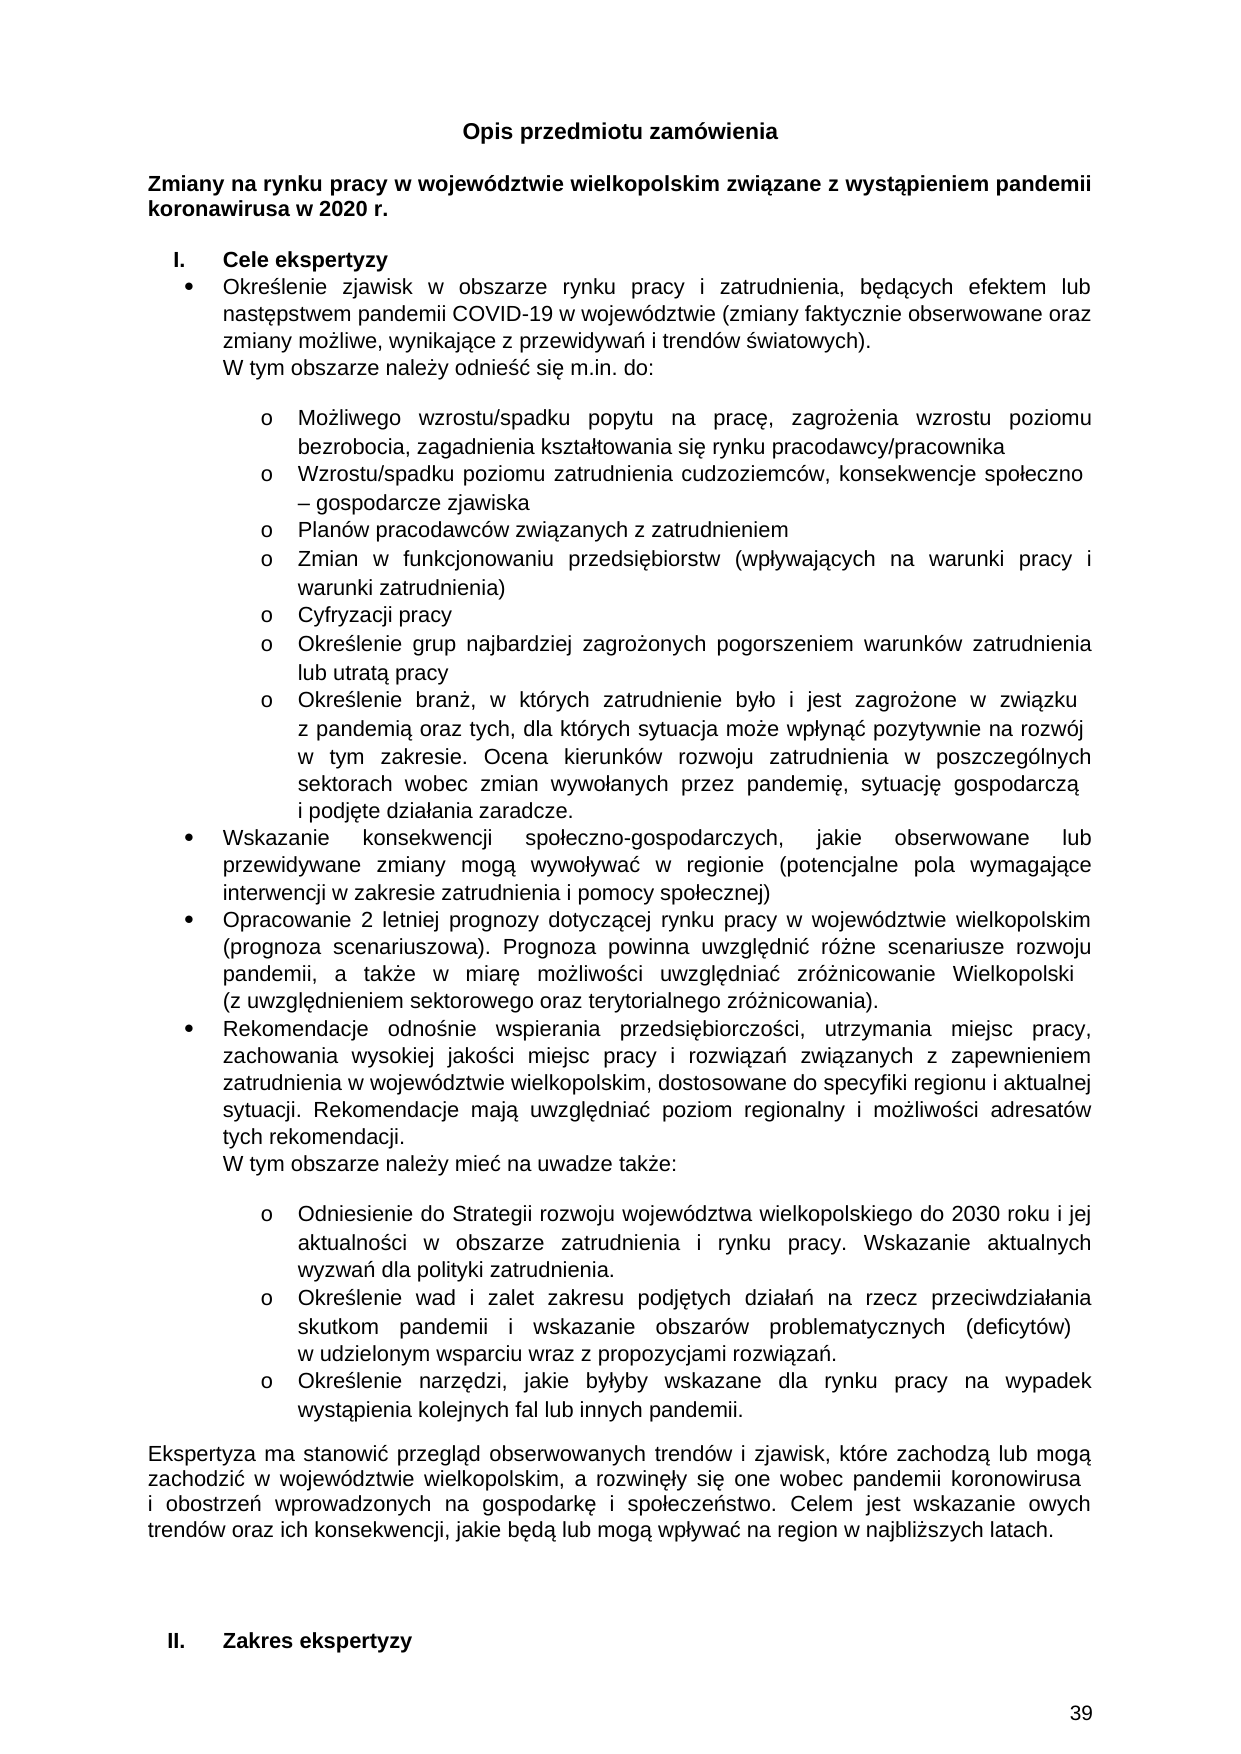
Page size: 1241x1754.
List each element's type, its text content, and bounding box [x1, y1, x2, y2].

list Rekomendacje odnośnie wspierania przedsiębiorczości, utrzymania miejsc pracy, zachowania wysokiej jakości miejsc pracy i rozwiązań związanych z zapewnieniem zatrudnienia w województwie wielkopolskim, dostosowane do specyfiki regionu i aktualnej sytuacji. Rekomendacje mają uwzględniać poziom regionalny i możliwości adresatów tych rekomendacji. [185, 1015, 1092, 1149]
list Określenie branż, w których zatrudnienie było i jest zagrożone w związku z pandemią oraz tych, dla których sytuacja może wpłynąć pozytywnie na rozwój w tym zakresie. Ocena kierunków rozwoju zatrudnienia w poszczególnych sektorach wobec zmian wywołanych przez pandemię, sytuację gospodarczą i podjęte działania zaradcze. [260, 687, 1092, 823]
list Zmian w funkcjonowaniu przedsiębiorstw (wpływających na warunki pracy i warunki zatrudnienia) [260, 546, 1092, 600]
list Cele ekspertyzy [185, 246, 1092, 272]
text Ekspertyza ma stanowić przegląd obserwowanych trendów i zjawisk, które zachodzą lub mogą zachodzić w województwie wielkopolskim, a rozwinęły się one wobec pandemii koronowirusa i obostrzeń wprowadzonych na gospodarkę i społeczeństwo. Celem jest wskazanie owych trendów oraz ich konsekwencji, jakie będą lub mogą wpływać na region w najbliższych latach. [148, 1441, 1092, 1542]
text Opis przedmiotu zamówienia [148, 118, 1092, 144]
list Zakres ekspertyzy [185, 1628, 1092, 1653]
list Cyfryzacji pracy [260, 602, 1092, 629]
list W tym obszarze należy mieć na uwadze także: [223, 1151, 1092, 1177]
list Odniesienie do Strategii rozwoju województwa wielkopolskiego do 2030 roku i jej aktualności w obszarze zatrudnienia i rynku pracy. Wskazanie aktualnych wyzwań dla polityki zatrudnienia. [260, 1201, 1092, 1283]
list Określenie grup najbardziej zagrożonych pogorszeniem warunków zatrudnienia lub utratą pracy [260, 631, 1092, 685]
list Określenie narzędzi, jakie byłyby wskazane dla rynku pracy na wypadek wystąpienia kolejnych fal lub innych pandemii. [260, 1368, 1092, 1422]
list Planów pracodawców związanych z zatrudnieniem [260, 516, 1092, 543]
list W tym obszarze należy odnieść się m.in. do: [223, 355, 1092, 380]
list Wzrostu/spadku poziomu zatrudnienia cudzoziemców, konsekwencje społeczno – gospodarcze zjawiska [260, 461, 1092, 515]
list Wskazanie konsekwencji społeczno-gospodarczych, jakie obserwowane lub przewidywane zmiany mogą wywoływać w regionie (potencjalne pola wymagające interwencji w zakresie zatrudnienia i pomocy społecznej) [185, 825, 1092, 905]
list Możliwego wzrostu/spadku popytu na pracę, zagrożenia wzrostu poziomu bezrobocia, zagadnienia kształtowania się rynku pracodawcy/pracownika [260, 405, 1092, 459]
list Określenie wad i zalet zakresu podjętych działań na rzecz przeciwdziałania skutkom pandemii i wskazanie obszarów problematycznych (deficytów) w udzielonym wsparciu wraz z propozycjami rozwiązań. [260, 1284, 1092, 1366]
list Opracowanie 2 letniej prognozy dotyczącej rynku pracy w województwie wielkopolskim (prognoza scenariuszowa). Prognoza powinna uwzględnić różne scenariusze rozwoju pandemii, a także w miarę możliwości uwzględniać zróżnicowanie Wielkopolski (z uwzględnieniem sektorowego oraz terytorialnego zróżnicowania). [185, 907, 1092, 1013]
list Określenie zjawisk w obszarze rynku pracy i zatrudnienia, będących efektem lub następstwem pandemii COVID-19 w województwie (zmiany faktycznie obserwowane oraz zmiany możliwe, wynikające z przewidywań i trendów światowych). [185, 274, 1092, 353]
text Zmiany na rynku pracy w województwie wielkopolskim związane z wystąpieniem pandemii koronawirusa w 2020 r. [148, 171, 1092, 221]
